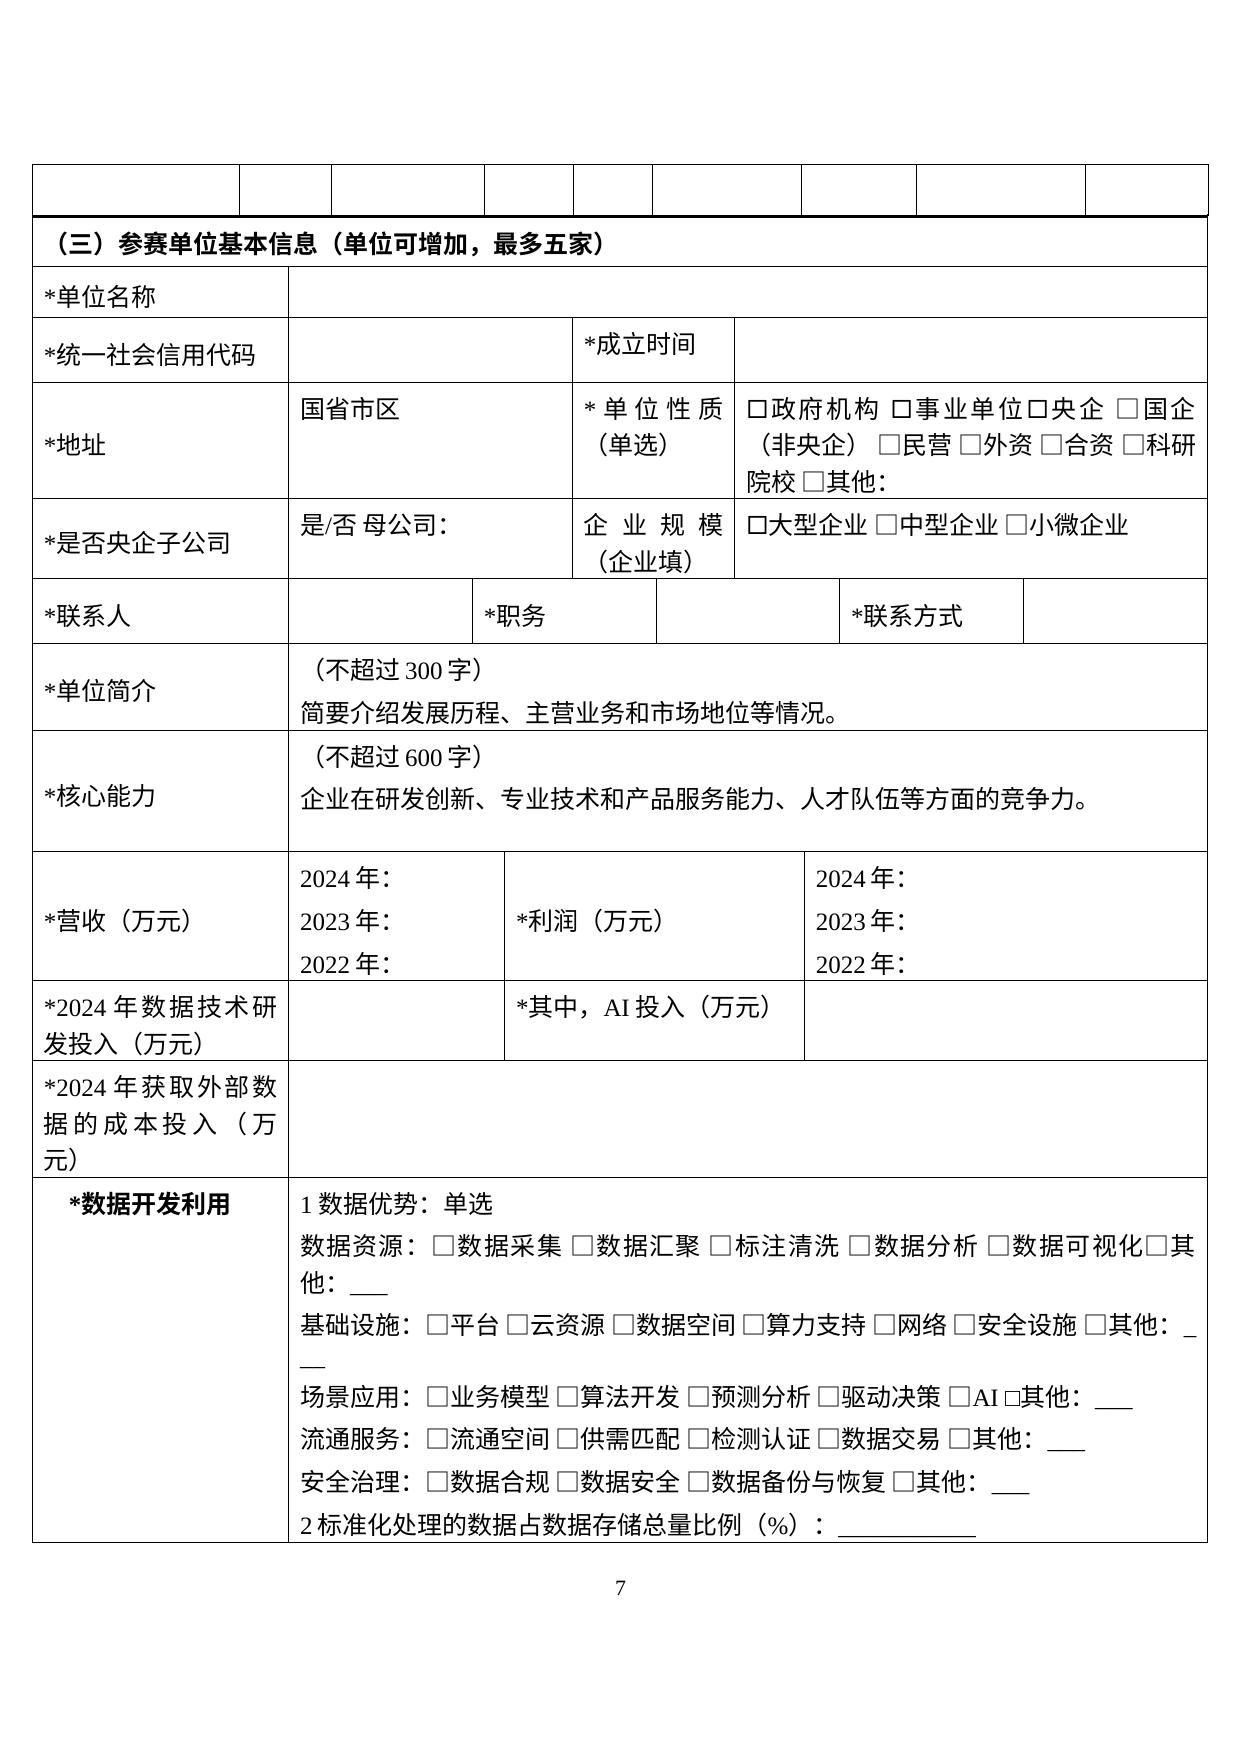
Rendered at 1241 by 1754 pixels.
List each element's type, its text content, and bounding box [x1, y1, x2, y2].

table_cell *2024年获取外部数据的成本投入（万元） [33, 1061, 288, 1177]
table_cell [289, 579, 472, 643]
table_cell [657, 579, 839, 643]
table_cell [332, 165, 484, 215]
table_cell *职务 [473, 579, 656, 643]
table_cell [240, 165, 331, 215]
table_cell *地址 [33, 383, 288, 498]
table_cell [1086, 165, 1208, 215]
table_cell [917, 165, 1085, 215]
table_cell *单位名称 [33, 267, 288, 317]
table_cell [289, 267, 1207, 317]
table_cell *联系人 [33, 579, 288, 643]
table_cell （不超过300字） 简要介绍发展历程、主营业务和市场地位等情况。 [289, 644, 1207, 729]
table_cell [574, 165, 652, 215]
table_cell [289, 318, 572, 382]
table_cell [1024, 579, 1207, 643]
table_cell 2024年： 2023年： 2022年： [805, 852, 1207, 980]
table_cell *是否央企子公司 [33, 499, 288, 578]
table_cell *数据开发利用 [33, 1178, 288, 1542]
table_cell [735, 318, 1207, 382]
table_cell [805, 981, 1207, 1060]
table_cell （不超过600字） 企业在研发创新、专业技术和产品服务能力、人才队伍等方面的竞争力。 [289, 731, 1207, 851]
table_cell 大型企业 □中型企业 □小微企业 [735, 499, 1207, 578]
table_cell [289, 1061, 1207, 1177]
table_cell *单位性质（单选） [573, 383, 734, 498]
table_cell 企业规模（企业填） [573, 499, 734, 578]
table_cell 政府机构 事业单位央企 □国企（非央企） □民营 □外资 □合资 □科研院校 □其他： [735, 383, 1207, 498]
table_cell *利润（万元） [505, 852, 804, 980]
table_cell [289, 1178, 1207, 1542]
table_cell 国省市区 [289, 383, 572, 498]
table_cell *成立时间 [573, 318, 734, 382]
table_cell *营收（万元） [33, 852, 288, 980]
table_cell （三）参赛单位基本信息（单位可增加，最多五家） [33, 218, 1207, 266]
table_cell *单位简介 [33, 644, 288, 729]
table_cell [289, 981, 504, 1060]
table_cell [802, 165, 916, 215]
table_cell 2024年： 2023年： 2022年： [289, 852, 504, 980]
table_cell *统一社会信用代码 [33, 318, 288, 382]
table_cell 是/否 母公司： [289, 499, 572, 578]
table_cell *联系方式 [840, 579, 1023, 643]
table_cell *核心能力 [33, 731, 288, 851]
table_cell *2024年数据技术研发投入（万元） [33, 981, 288, 1060]
table_cell [653, 165, 801, 215]
table_cell *其中，AI投入（万元） [505, 981, 804, 1060]
table_cell [485, 165, 573, 215]
